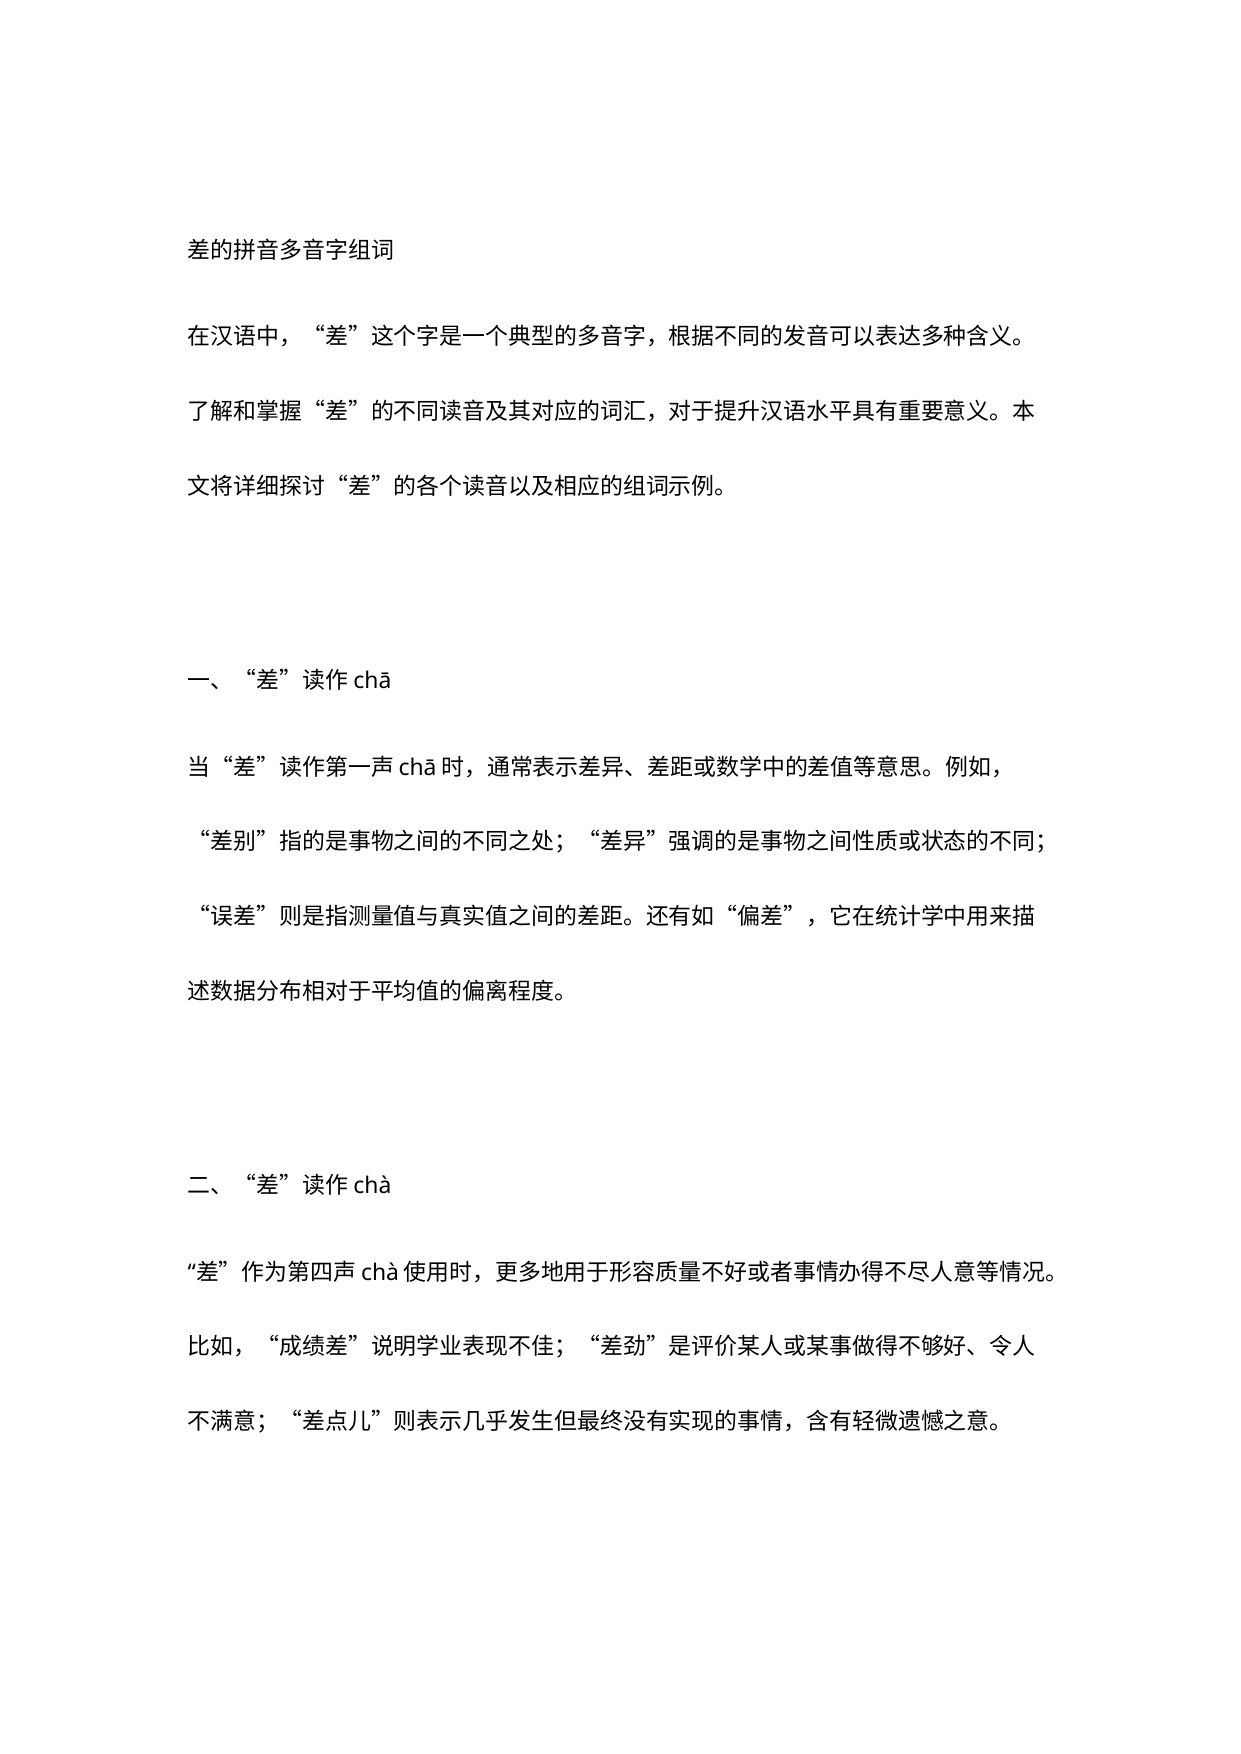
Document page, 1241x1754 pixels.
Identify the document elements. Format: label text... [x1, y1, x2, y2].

text 一、“差”读作 chā [187, 646, 1053, 711]
text 二、“差”读作 chà [187, 1151, 1053, 1216]
text 在汉语中，“差”这个字是一个典型的多音字，根据不同的发音可以表达多种含义。了解和掌握“差”的不同读音及其对应的词汇，对于提升汉语水平具有重要意义。本文将详细探讨“差”的各个读音以及相应的组词示例。 [187, 302, 1053, 517]
text 差的拼音多音字组词 [187, 216, 1053, 281]
text 当“差”读作第一声chā时，通常表示差异、差距或数学中的差值等意思。例如，“差别”指的是事物之间的不同之处；“差异”强调的是事物之间性质或状态的不同；“误差”则是指测量值与真实值之间的差距。还有如“偏差”，它在统计学中用来描述数据分布相对于平均值的偏离程度。 [187, 733, 1053, 1022]
text “差”作为第四声chà使用时，更多地用于形容质量不好或者事情办得不尽人意等情况。比如，“成绩差”说明学业表现不佳；“差劲”是评价某人或某事做得不够好、令人不满意；“差点儿”则表示几乎发生但最终没有实现的事情，含有轻微遗憾之意。 [187, 1238, 1053, 1452]
